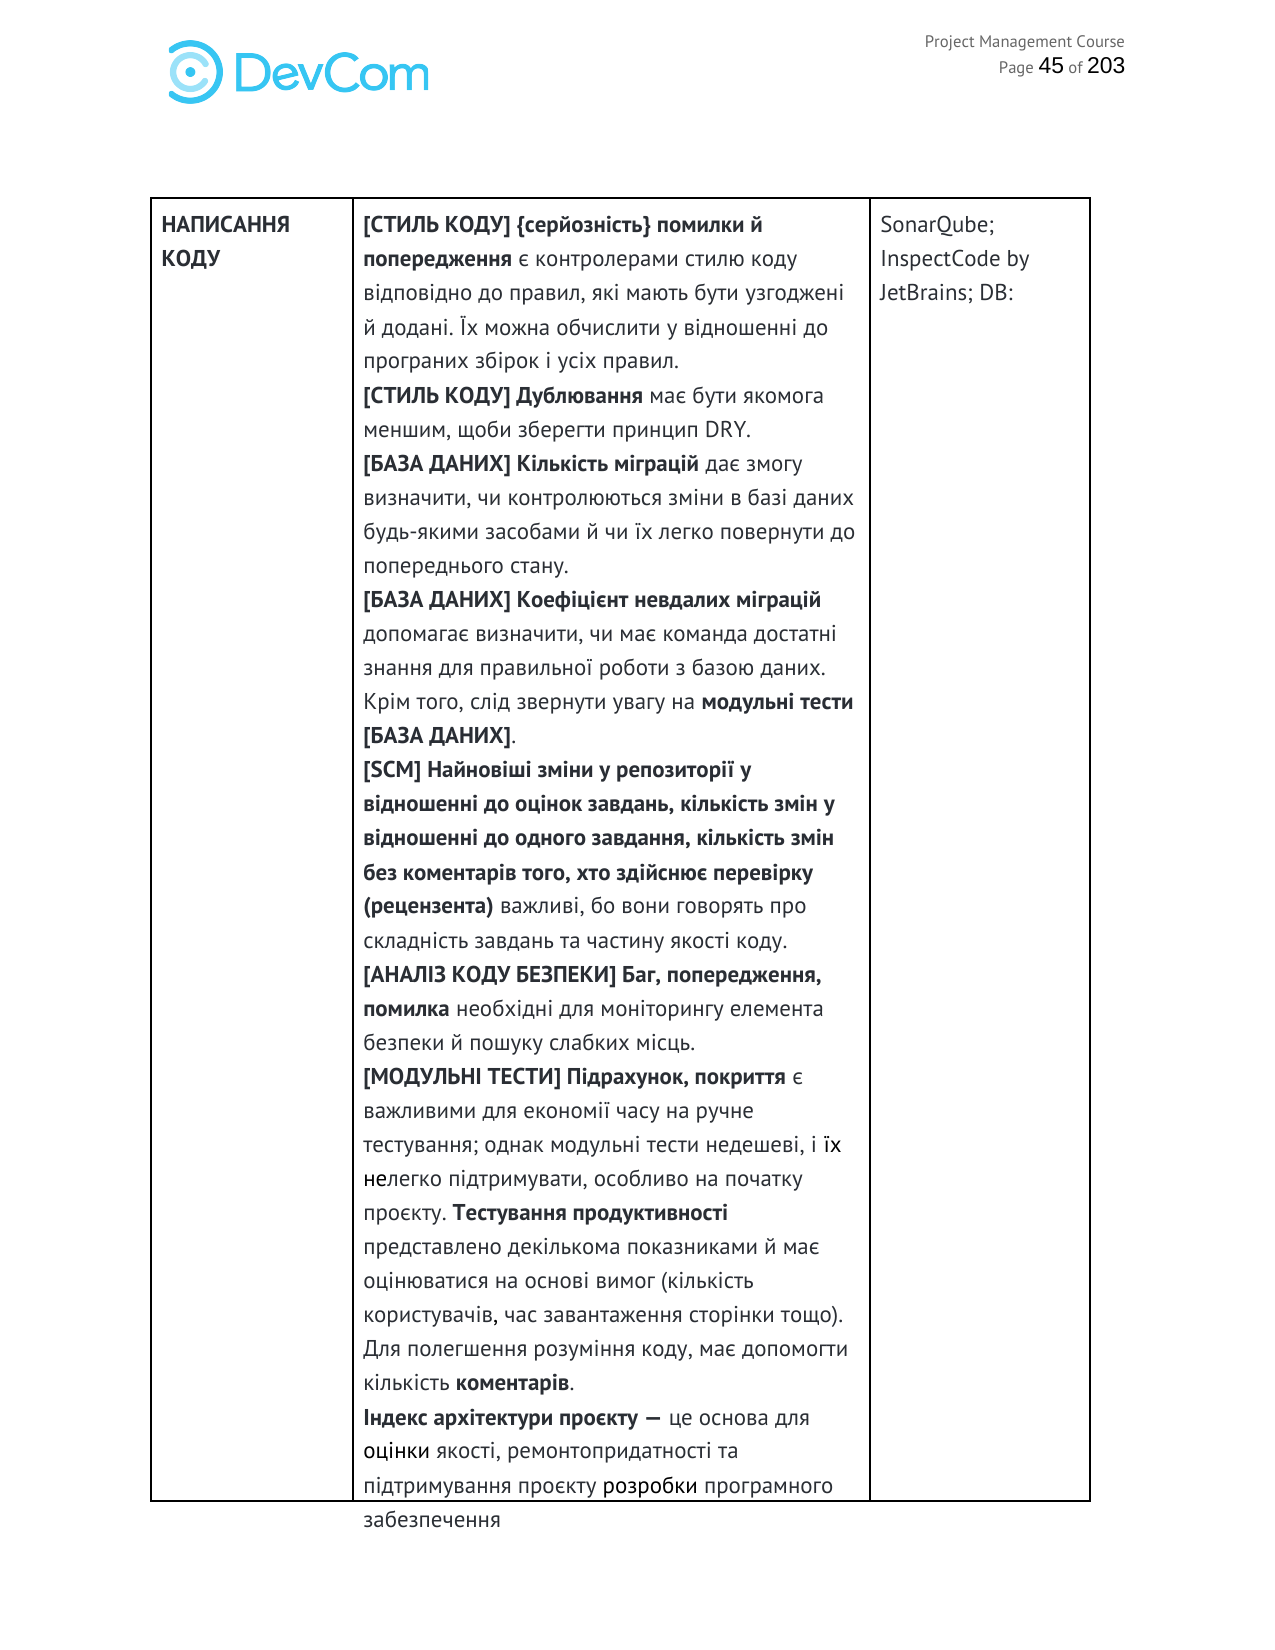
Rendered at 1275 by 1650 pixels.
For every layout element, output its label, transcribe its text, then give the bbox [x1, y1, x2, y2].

table_cell SonarQube; InspectCode by JetBrains; DB: [871, 199, 1089, 1500]
picture [168, 40, 429, 104]
table_cell [СТИЛЬ КОДУ] {серйозність} помилки й попередження є контролерами стилю коду відповідно до правил, які мають бути узгоджені й додані. Їх можна обчислити у відношенні до програних збірок і усіх правил. [СТИЛЬ КОДУ] Дублювання має бути якомога меншим, щоби зберегти принцип DRY. [БАЗА ДАНИХ] Кількість міграцій дає змогу визначити, чи контролюються зміни в базі даних будь-якими засобами й чи їх легко повернути до попереднього стану. [БАЗА ДАНИХ] Коефіцієнт невдалих міграцій допомагає визначити, чи має команда достатні знання для правильної роботи з базою даних. Крім того, слід звернути увагу на модульні тести [БАЗА ДАНИХ]. [SCM] Найновіші зміни у репозиторії у відношенні до оцінок завдань, кількість змін у відношенні до одного завдання, кількість змін без коментарів того, хто здійснює перевірку (рецензента) важливі, бо вони говорять про складність завдань та частину якості коду. [АНАЛІЗ КОДУ БЕЗПЕКИ] Баг, попередження, помилка необхідні для моніторингу елемента безпеки й пошуку слабких місць. [МОДУЛЬНІ ТЕСТИ] Підрахунок, покриття є важливими для економії часу на ручне тестування; однак модульні тести недешеві, і їх нелегко підтримувати, особливо на початку проєкту. Тестування продуктивності представлено декількома показниками й має оцінюватися на основі вимог (кількість користувачів, час завантаження сторінки тощо). Для полегшення розуміння коду, має допомогти кількість коментарів. Індекс архітектури проєкту — це основа для оцінки якості, ремонтопридатності та підтримування проєкту розробки програмного забезпечення [354, 199, 869, 1500]
table_cell НАПИСАННЯ КОДУ [152, 199, 352, 1500]
